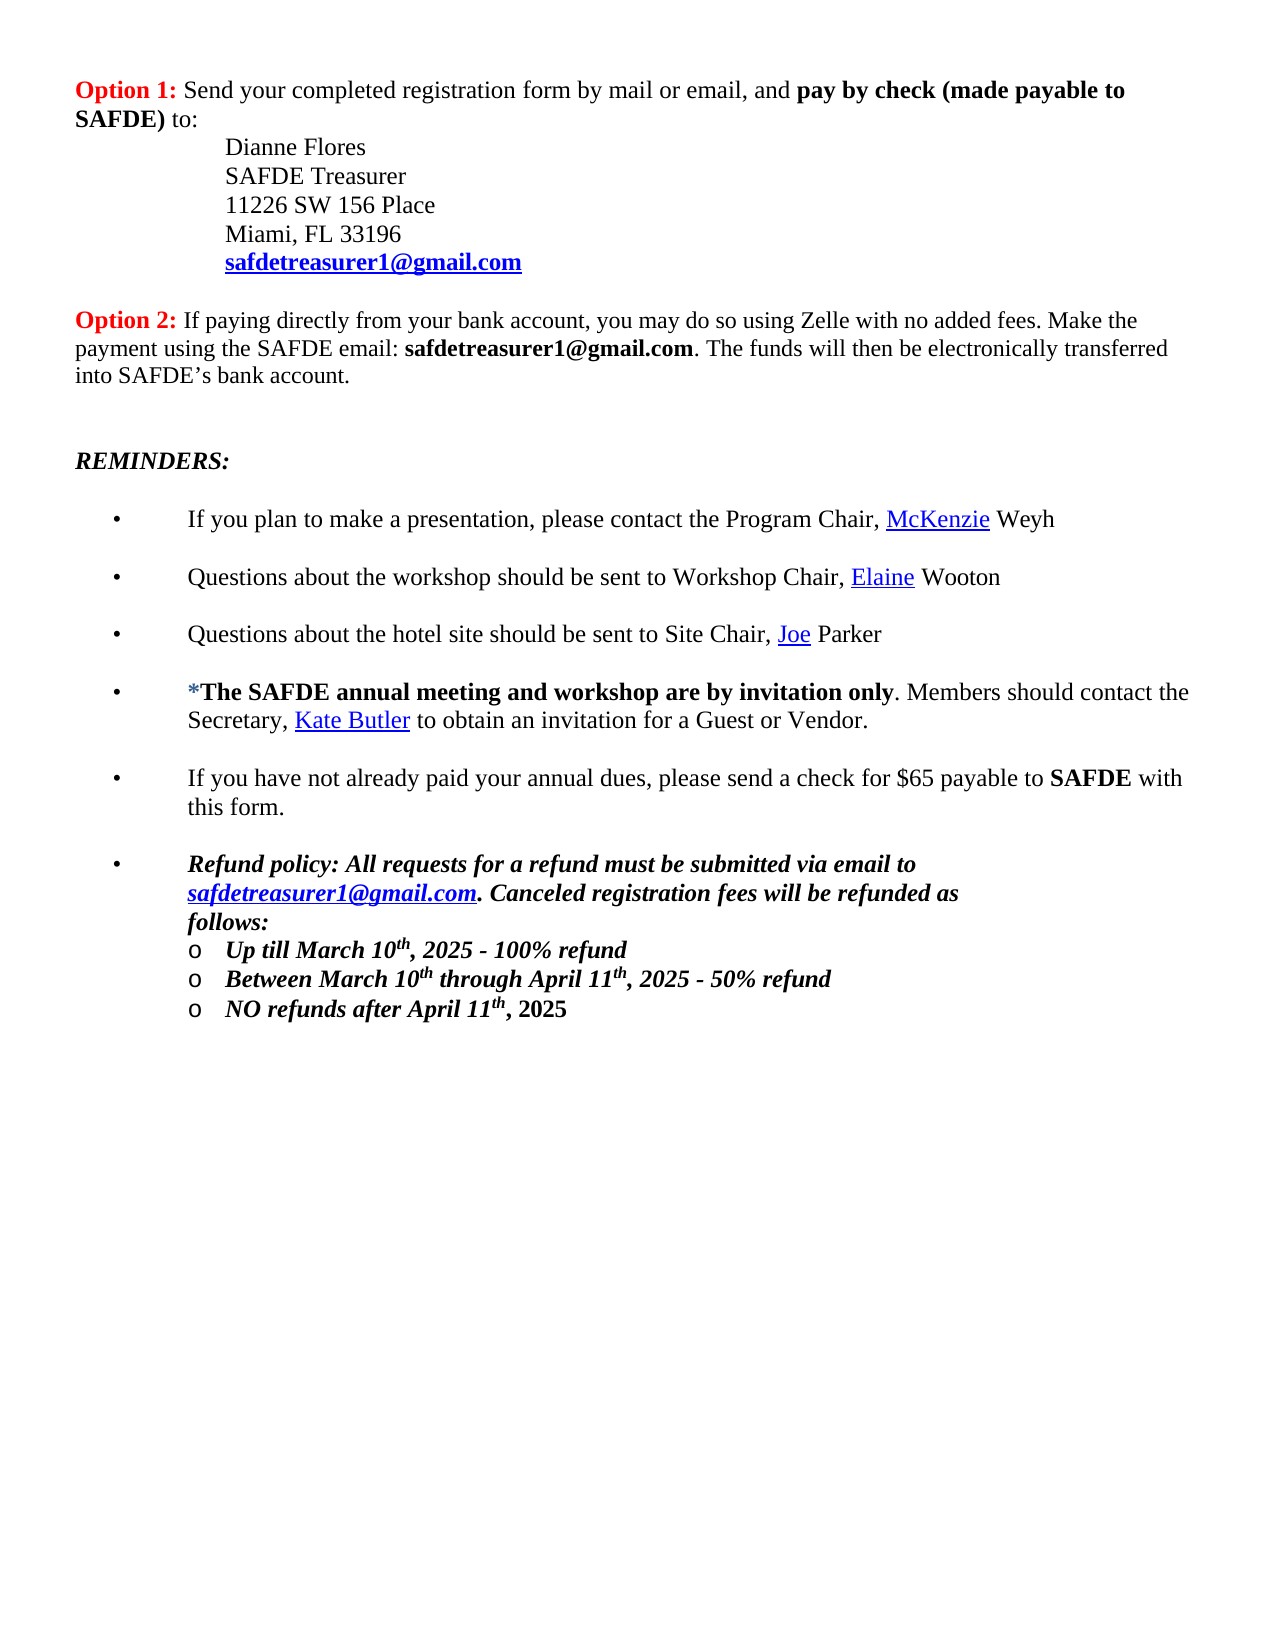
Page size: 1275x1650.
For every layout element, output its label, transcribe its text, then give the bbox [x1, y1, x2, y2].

list Up till March 10th, 2025 - 100% refund [187, 935, 1202, 965]
text Miami, FL 33196 [225, 219, 1202, 247]
text Option 1: Send your completed registration form by mail or email, and pay by check (made payable to SAFDE) to: [75, 75, 1202, 132]
list Questions about the workshop should be sent to Workshop Chair, Elaine Wooton [112, 562, 1202, 590]
text REMINDERS: [75, 446, 1202, 475]
list Between March 10th through April 11th, 2025 - 50% refund [187, 965, 1202, 993]
list Questions about the hotel site should be sent to Site Chair, Joe Parker [112, 619, 1202, 648]
text Dianne Flores SAFDE Treasurer 11226 SW 156 Place [225, 132, 443, 219]
subtitle safdetreasurer1@gmail.com [225, 247, 1202, 276]
text Option 2: If paying directly from your bank account, you may do so using Zelle with no added fees. Make the payment using the SAFDE email: safdetreasurer1@gmail.com. The funds will then be electronically transferred into SAFDE’s bank account. [75, 305, 1191, 389]
list NO refunds after April 11th, 2025 [187, 993, 1202, 1024]
list If you have not already paid your annual dues, please send a check for $65 payable to SAFDE with this form. [112, 763, 1183, 820]
list If you plan to make a presentation, please contact the Program Chair, McKenzie Weyh [112, 504, 1202, 533]
list Refund policy: All requests for a refund must be submitted via email to safdetreasurer1@gmail.com. Canceled registration fees will be refunded as follows: [112, 849, 1048, 935]
list *The SAFDE annual meeting and workshop are by invitation only. Members should contact the Secretary, Kate Butler to obtain an invitation for a Guest or Vendor. [112, 677, 1189, 734]
